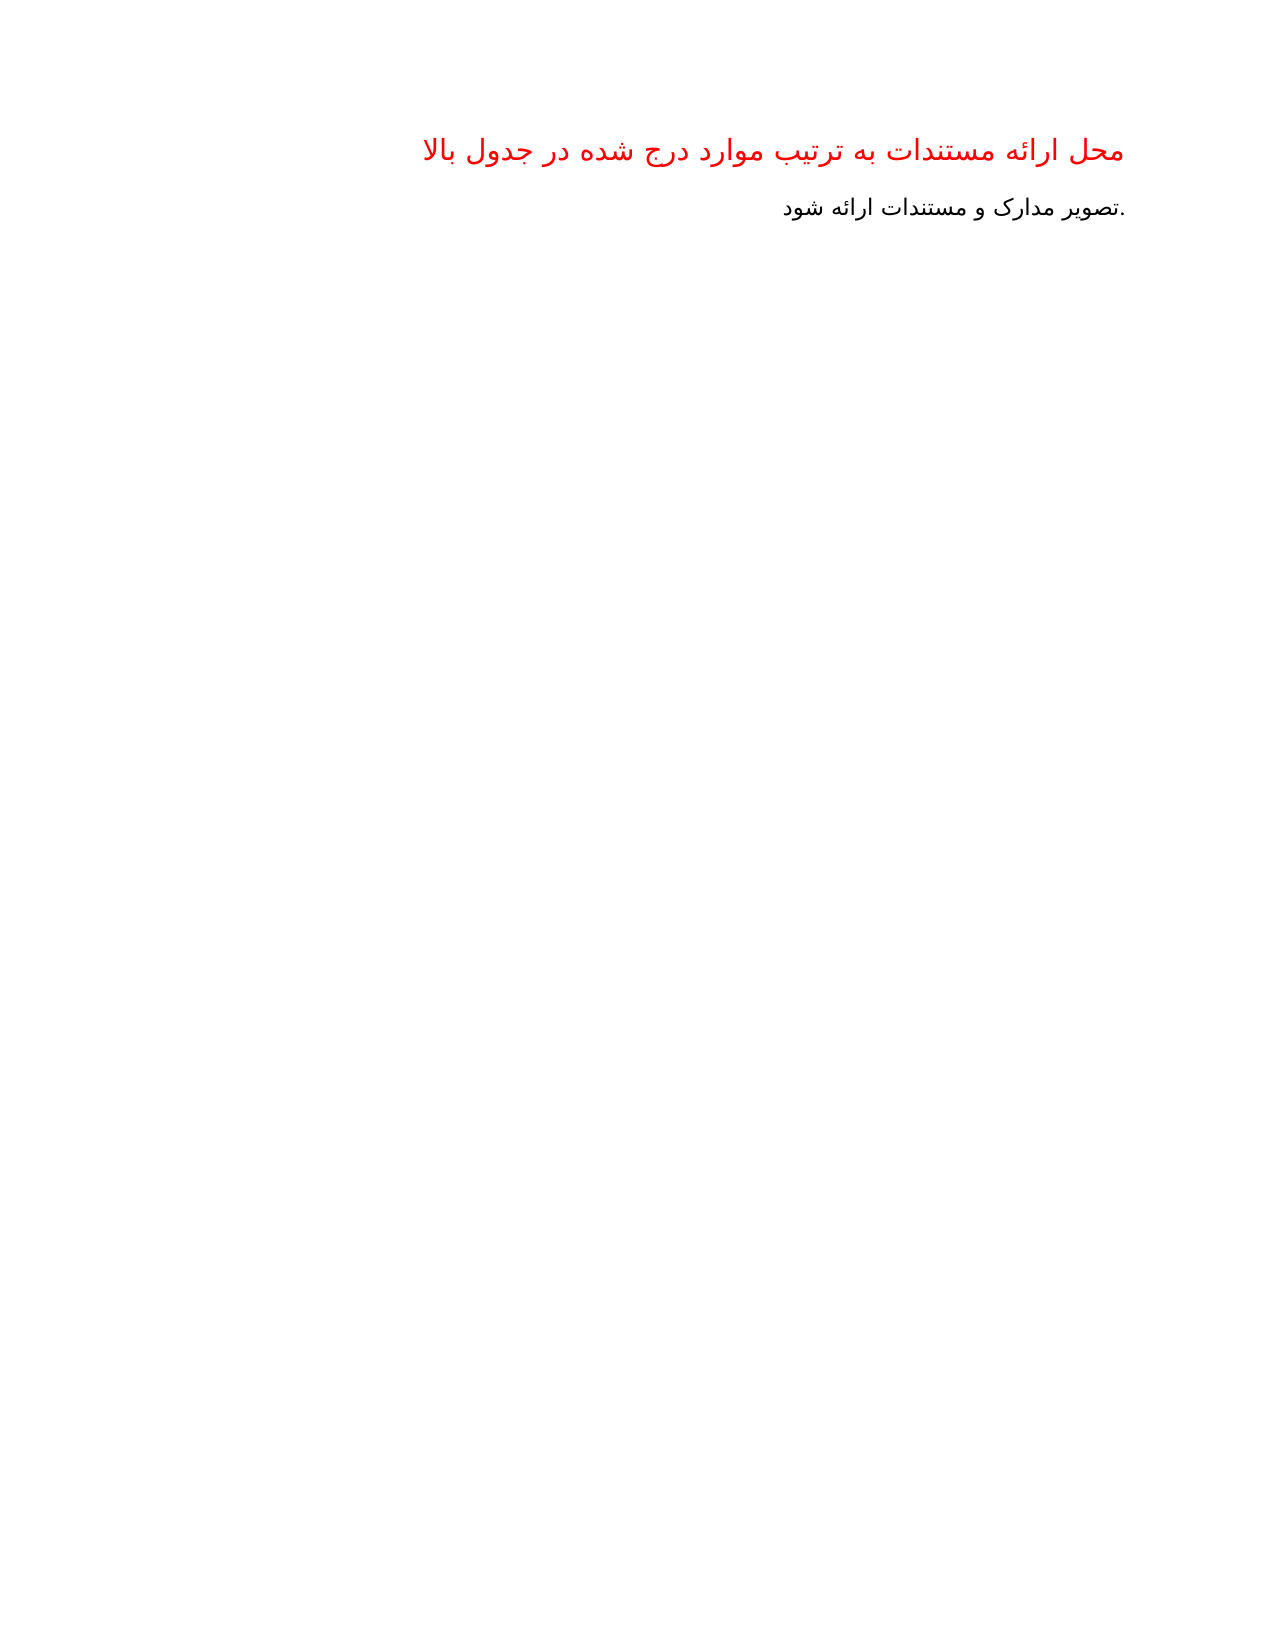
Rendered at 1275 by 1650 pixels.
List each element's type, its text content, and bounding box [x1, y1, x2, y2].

text محل ارائه مستندات به ترتيب موارد درج شده در جدول بالا [150, 133, 1125, 167]
text تصوير مدارک و مستندات ارائه شود. [150, 193, 1125, 221]
